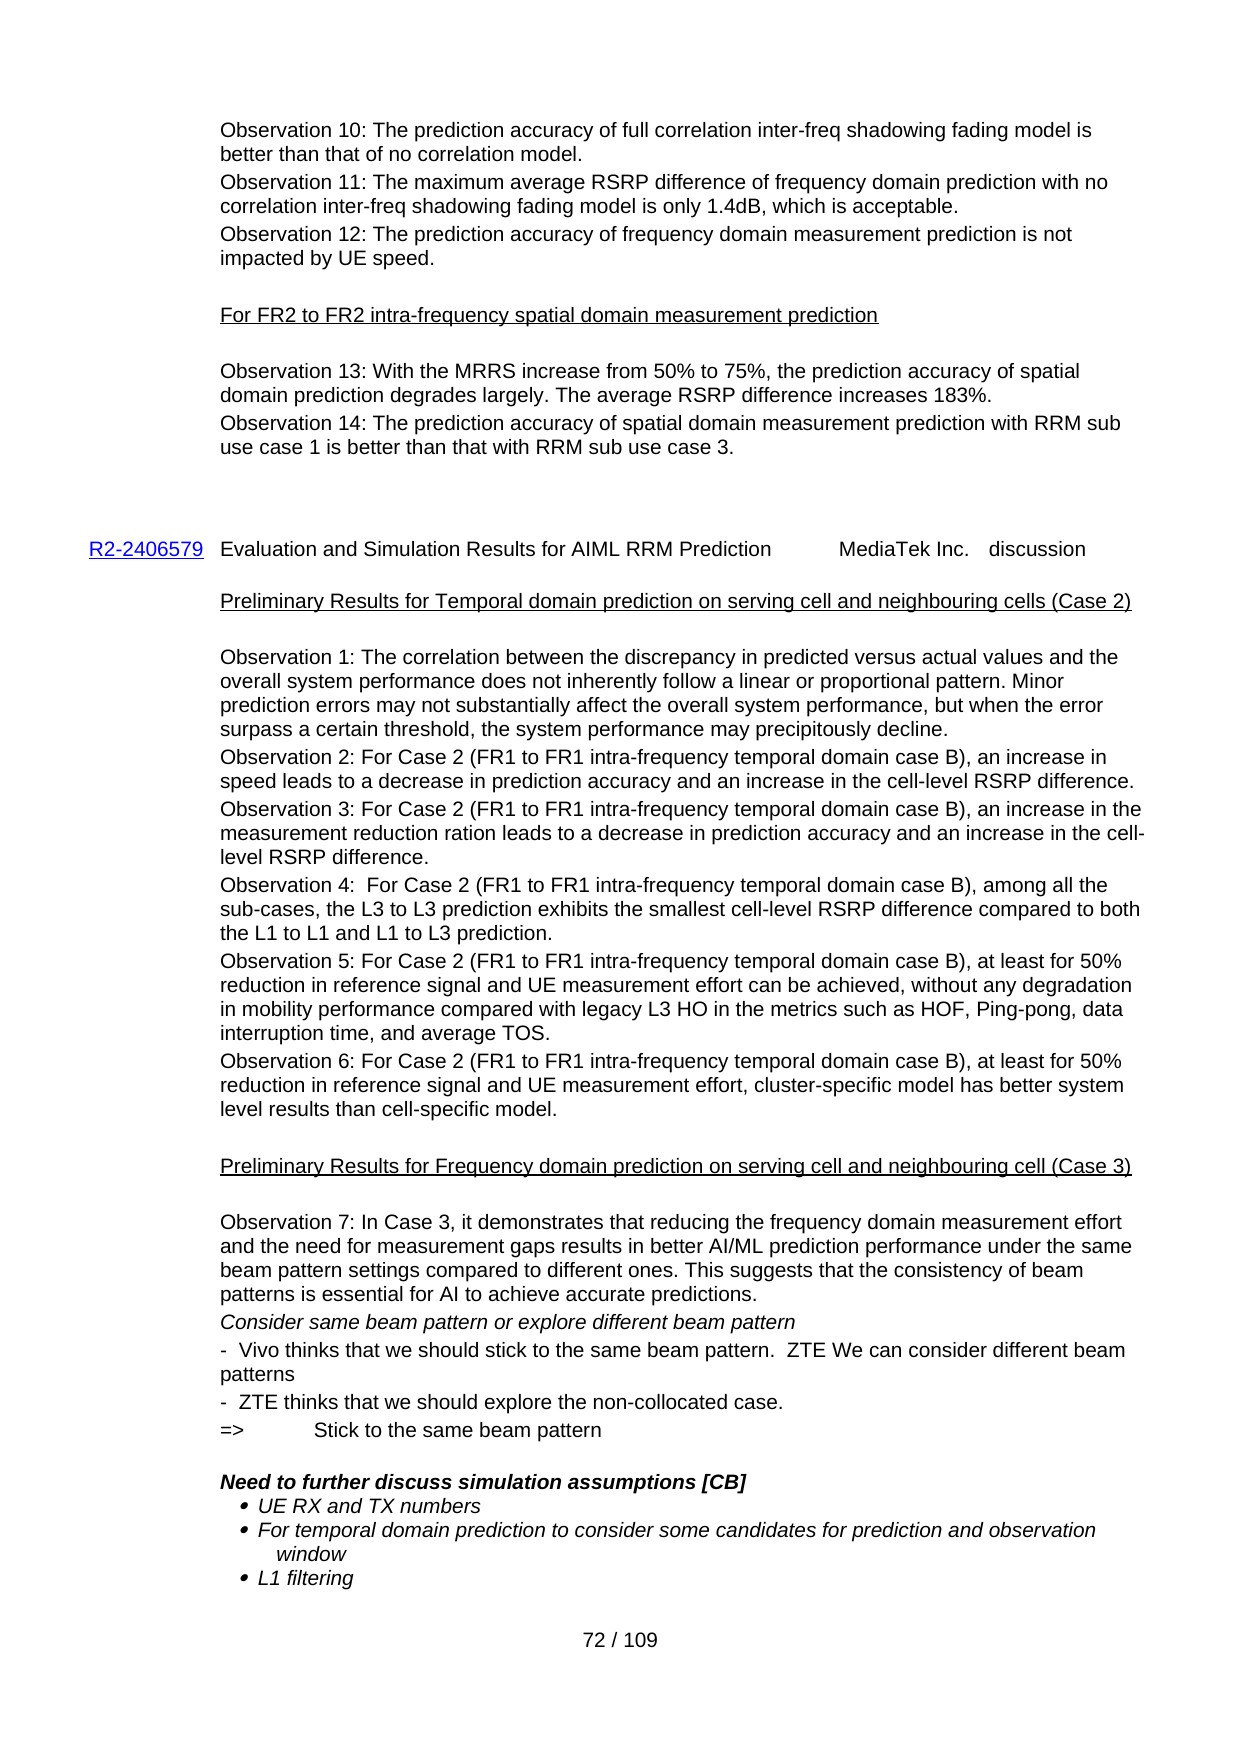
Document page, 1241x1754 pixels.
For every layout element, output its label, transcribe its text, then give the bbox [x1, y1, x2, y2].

list L1 filtering [239, 1566, 1152, 1590]
text => Stick to the same beam pattern [220, 1418, 1152, 1442]
text Observation 13: With the MRRS increase from 50% to 75%, the prediction accuracy of spatial domain prediction degrades largely. The average RSRP difference increases 183%. [220, 359, 1152, 407]
text Observation 3: For Case 2 (FR1 to FR1 intra-frequency temporal domain case B), an increase in the measurement reduction ration leads to a decrease in prediction accuracy and an increase in the cell-level RSRP difference. [220, 797, 1152, 869]
text Preliminary Results for Temporal domain prediction on serving cell and neighbouring cells (Case 2) [220, 589, 1152, 613]
text Observation 2: For Case 2 (FR1 to FR1 intra-frequency temporal domain case B), an increase in speed leads to a decrease in prediction accuracy and an increase in the cell-level RSRP difference. [220, 745, 1152, 793]
list For temporal domain prediction to consider some candidates for prediction and observation window [239, 1518, 1152, 1566]
text Observation 14: The prediction accuracy of spatial domain measurement prediction with RRM sub use case 1 is better than that with RRM sub use case 3. [220, 411, 1152, 459]
list UE RX and TX numbers [239, 1494, 1152, 1518]
text Observation 7: In Case 3, it demonstrates that reducing the frequency domain measurement effort and the need for measurement gaps results in better AI/ML prediction performance under the same beam pattern settings compared to different ones. This suggests that the consistency of beam patterns is essential for AI to achieve accurate predictions. [220, 1210, 1152, 1306]
text - Vivo thinks that we should stick to the same beam pattern. ZTE We can consider different beam patterns [220, 1338, 1152, 1386]
text Observation 5: For Case 2 (FR1 to FR1 intra-frequency temporal domain case B), at least for 50% reduction in reference signal and UE measurement effort can be achieved, without any degradation in mobility performance compared with legacy L3 HO in the metrics such as HOF, Ping-pong, data interruption time, and average TOS. [220, 949, 1152, 1045]
text Observation 1: The correlation between the discrepancy in predicted versus actual values and the overall system performance does not inherently follow a linear or proportional pattern. Minor prediction errors may not substantially affect the overall system performance, but when the error surpass a certain threshold, the system performance may precipitously decline. [220, 645, 1152, 741]
text Observation 10: The prediction accuracy of full correlation inter-freq shadowing fading model is better than that of no correlation model. [220, 118, 1152, 166]
text Consider same beam pattern or explore different beam pattern [220, 1310, 1152, 1334]
title R2-2406579 Evaluation and Simulation Results for AIML RRM Prediction MediaTek Inc. discussion [89, 537, 1152, 561]
text - ZTE thinks that we should explore the non-collocated case. [220, 1390, 1152, 1414]
text Observation 4: For Case 2 (FR1 to FR1 intra-frequency temporal domain case B), among all the sub-cases, the L3 to L3 prediction exhibits the smallest cell-level RSRP difference compared to both the L1 to L1 and L1 to L3 prediction. [220, 873, 1152, 945]
text Observation 6: For Case 2 (FR1 to FR1 intra-frequency temporal domain case B), at least for 50% reduction in reference signal and UE measurement effort, cluster-specific model has better system level results than cell-specific model. [220, 1049, 1152, 1121]
text Observation 12: The prediction accuracy of frequency domain measurement prediction is not impacted by UE speed. [220, 222, 1152, 270]
text Preliminary Results for Frequency domain prediction on serving cell and neighbouring cell (Case 3) [220, 1153, 1152, 1177]
text Need to further discuss simulation assumptions [CB] [220, 1470, 1152, 1494]
text For FR2 to FR2 intra-frequency spatial domain measurement prediction [220, 302, 1152, 326]
text Observation 11: The maximum average RSRP difference of frequency domain prediction with no correlation inter-freq shadowing fading model is only 1.4dB, which is acceptable. [220, 170, 1152, 218]
